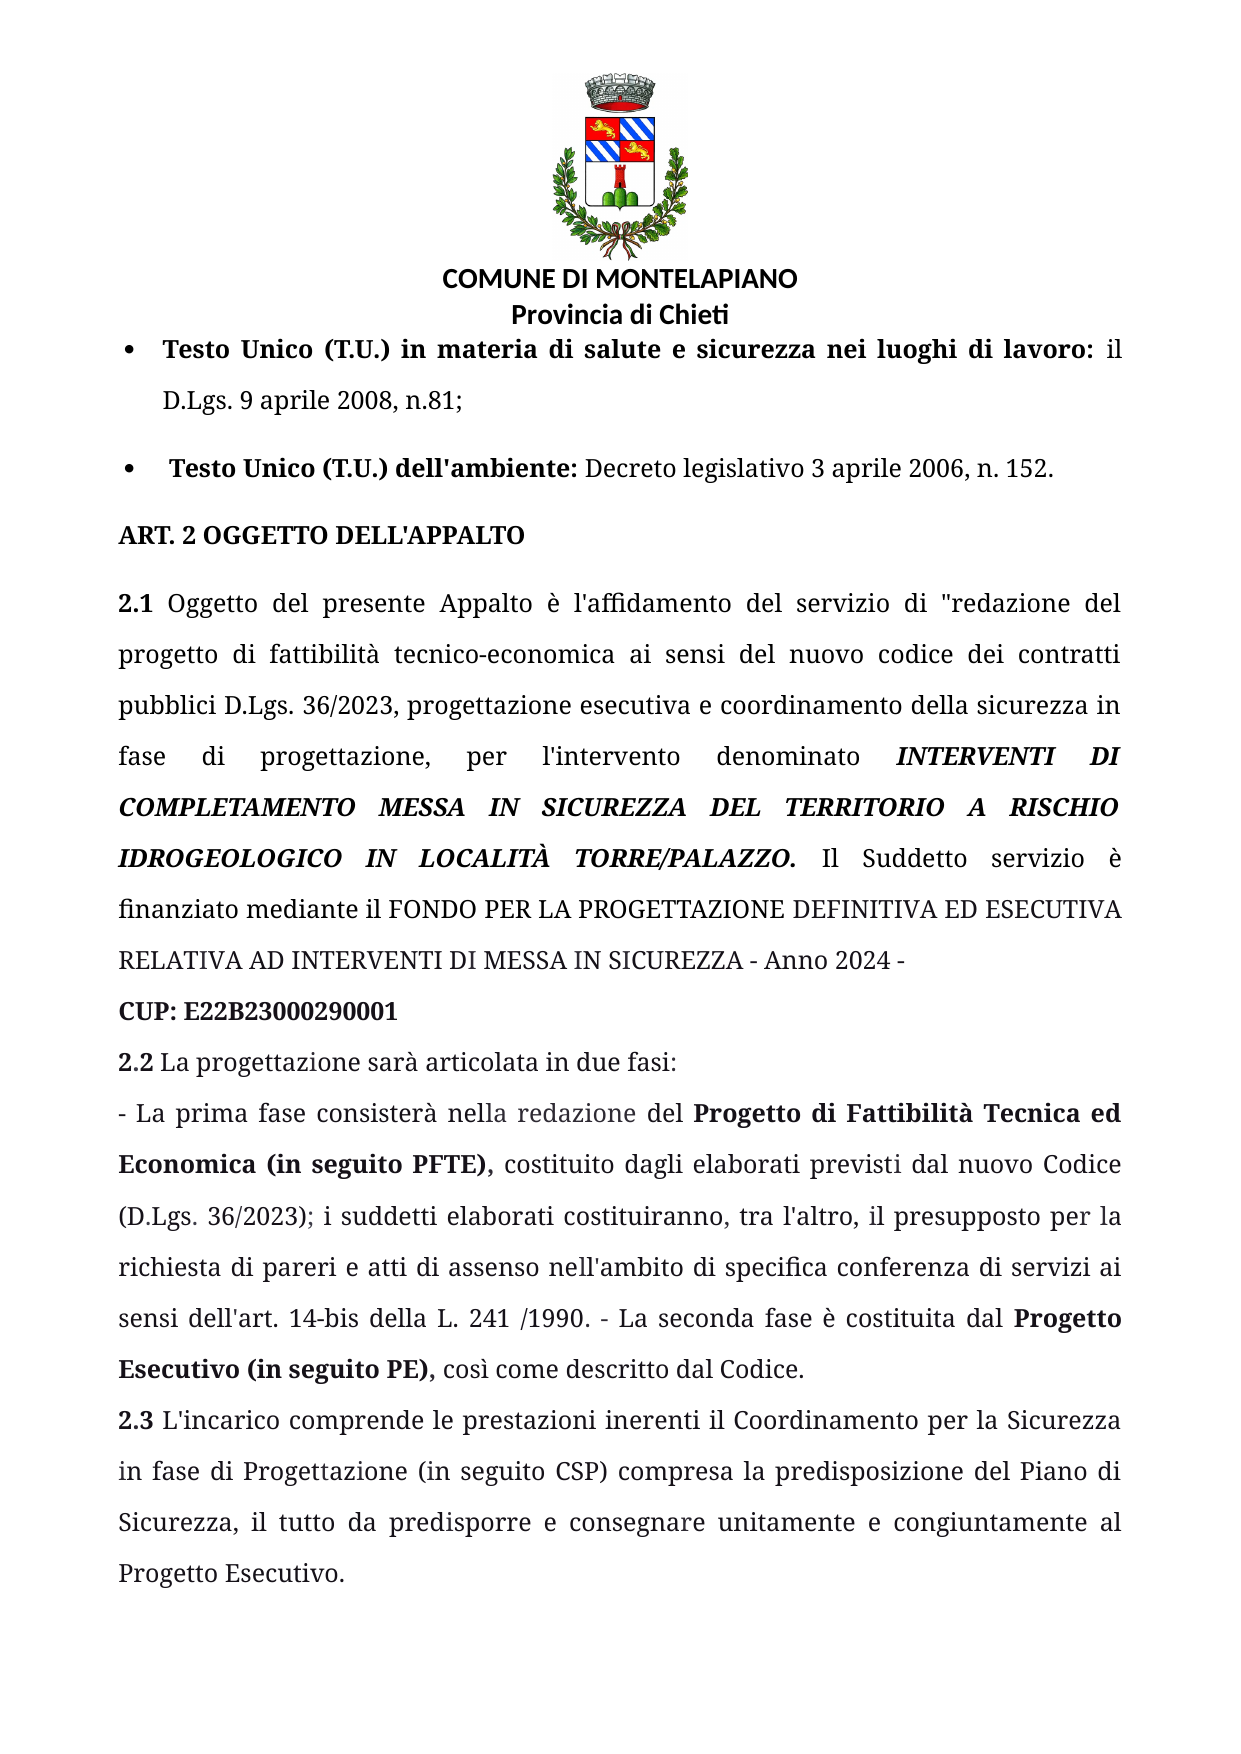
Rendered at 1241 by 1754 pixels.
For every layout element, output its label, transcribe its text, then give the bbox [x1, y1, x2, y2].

text 2.3 L'incarico comprende le prestazioni inerenti il Coordinamento per la Sicurezza in fase di Progettazione (in seguito CSP) compresa la predisposizione del Piano di Sicurezza, il tutto da predisporre e consegnare unitamente e congiuntamente al Progetto Esecutivo. [118, 1402, 1122, 1589]
text CUP: E22B23000290001 [118, 994, 1122, 1028]
text 2.1 Oggetto del presente Appalto è l'affidamento del servizio di "redazione del progetto di fattibilità tecnico-economica ai sensi del nuovo codice dei contratti pubblici D.Lgs. 36/2023, progettazione esecutiva e coordinamento della sicurezza in fase di progettazione, per l'intervento denominato INTERVENTI DI COMPLETAMENTO MESSA IN SICUREZZA DEL TERRITORIO A RISCHIO IDROGEOLOGICO IN LOCALITÀ TORRE/PALAZZO. Il Suddetto servizio è finanziato mediante il FONDO PER LA PROGETTAZIONE DEFINITIVA ED ESECUTIVA RELATIVA AD INTERVENTI DI MESSA IN SICUREZZA - Anno 2024 - [118, 586, 1122, 977]
text 2.2 La progettazione sarà articolata in due fasi: [118, 1045, 1122, 1079]
list Testo Unico (T.U.) in materia di salute e sicurezza nei luoghi di lavoro: il D.Lgs. 9 aprile 2008, n.81; [125, 332, 1122, 417]
text ART. 2 OGGETTO DELL'APPALTO [118, 518, 1122, 552]
text - La prima fase consisterà nella redazione del Progetto di Fattibilità Tecnica ed Economica (in seguito PFTE), costituito dagli elaborati previsti dal nuovo Codice (D.Lgs. 36/2023); i suddetti elaborati costituiranno, tra l'altro, il presupposto per la richiesta di pareri e atti di assenso nell'ambito di specifica conferenza di servizi ai sensi dell'art. 14-bis della L. 241 /1990. - La seconda fase è costituita dal Progetto Esecutivo (in seguito PE), così come descritto dal Codice. [118, 1096, 1122, 1385]
picture [552, 73, 688, 261]
list Testo Unico (T.U.) dell'ambiente: Decreto legislativo 3 aprile 2006, n. 152. [125, 450, 1122, 484]
